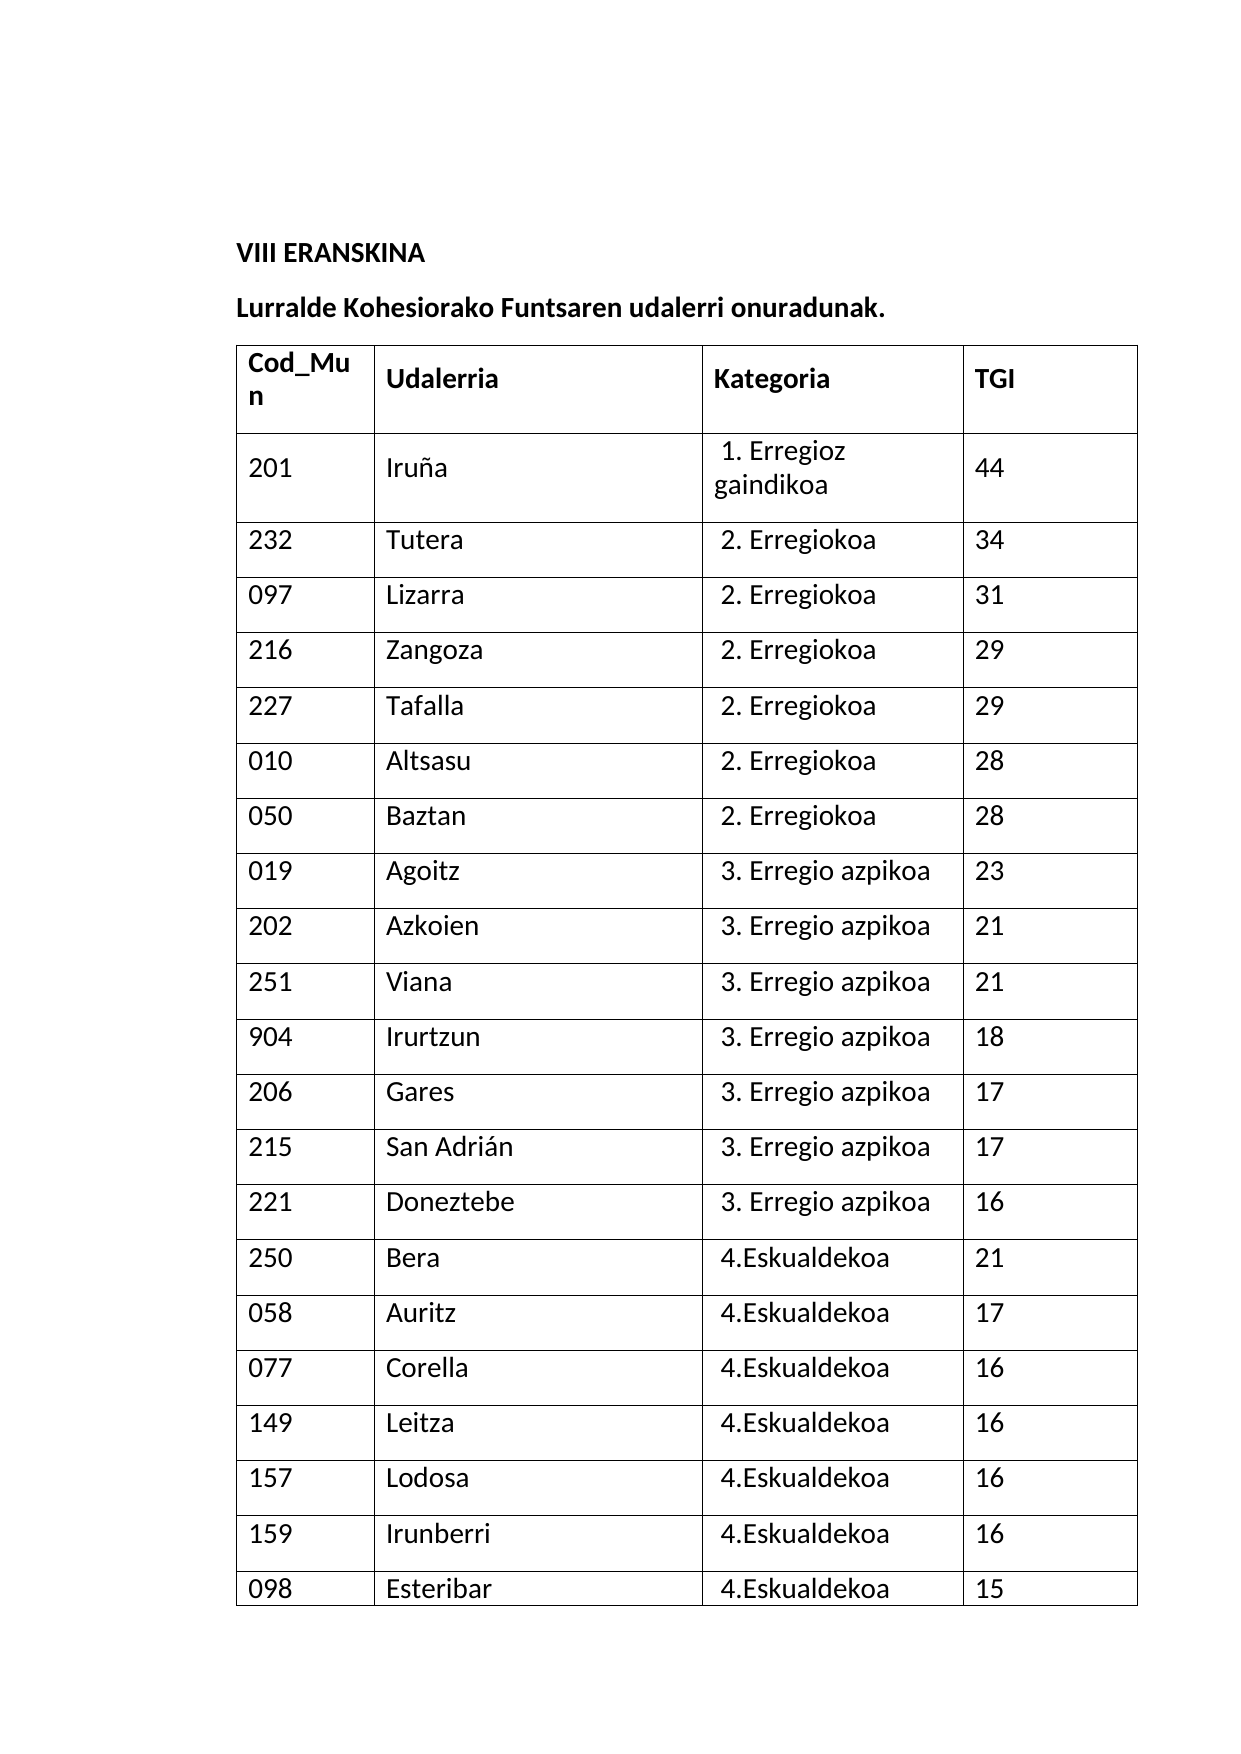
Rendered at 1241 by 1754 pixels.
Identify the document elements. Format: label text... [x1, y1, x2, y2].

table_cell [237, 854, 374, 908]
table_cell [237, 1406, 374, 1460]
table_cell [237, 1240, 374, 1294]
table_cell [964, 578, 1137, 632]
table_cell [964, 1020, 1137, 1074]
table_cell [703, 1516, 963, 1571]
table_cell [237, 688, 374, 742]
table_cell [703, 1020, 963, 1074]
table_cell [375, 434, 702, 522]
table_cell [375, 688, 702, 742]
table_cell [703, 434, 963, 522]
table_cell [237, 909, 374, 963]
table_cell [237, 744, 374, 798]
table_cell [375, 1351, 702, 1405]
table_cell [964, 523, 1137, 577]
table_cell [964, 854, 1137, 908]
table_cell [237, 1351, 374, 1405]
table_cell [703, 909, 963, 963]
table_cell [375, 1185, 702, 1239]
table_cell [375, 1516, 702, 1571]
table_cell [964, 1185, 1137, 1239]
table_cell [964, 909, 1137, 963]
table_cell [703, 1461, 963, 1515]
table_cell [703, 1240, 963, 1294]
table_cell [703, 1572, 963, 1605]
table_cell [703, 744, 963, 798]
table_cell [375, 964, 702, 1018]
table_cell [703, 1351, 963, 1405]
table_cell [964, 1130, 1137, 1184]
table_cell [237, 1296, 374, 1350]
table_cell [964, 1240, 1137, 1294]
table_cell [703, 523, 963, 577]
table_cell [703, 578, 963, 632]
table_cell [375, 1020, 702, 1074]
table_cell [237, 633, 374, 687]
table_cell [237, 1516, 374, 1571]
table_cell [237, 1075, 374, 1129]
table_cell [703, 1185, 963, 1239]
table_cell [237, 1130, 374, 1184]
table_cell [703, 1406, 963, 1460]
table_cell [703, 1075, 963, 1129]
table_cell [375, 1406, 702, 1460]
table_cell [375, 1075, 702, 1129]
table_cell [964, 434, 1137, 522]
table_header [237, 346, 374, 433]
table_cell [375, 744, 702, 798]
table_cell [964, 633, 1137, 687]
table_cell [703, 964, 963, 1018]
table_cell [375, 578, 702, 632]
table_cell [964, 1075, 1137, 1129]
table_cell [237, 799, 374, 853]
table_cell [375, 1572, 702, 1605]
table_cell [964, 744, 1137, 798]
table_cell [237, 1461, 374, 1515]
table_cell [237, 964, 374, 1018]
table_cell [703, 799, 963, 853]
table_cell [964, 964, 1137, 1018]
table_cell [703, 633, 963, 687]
text Lurralde Kohesiorako Funtsaren udalerri onuradunak. [236, 290, 1092, 324]
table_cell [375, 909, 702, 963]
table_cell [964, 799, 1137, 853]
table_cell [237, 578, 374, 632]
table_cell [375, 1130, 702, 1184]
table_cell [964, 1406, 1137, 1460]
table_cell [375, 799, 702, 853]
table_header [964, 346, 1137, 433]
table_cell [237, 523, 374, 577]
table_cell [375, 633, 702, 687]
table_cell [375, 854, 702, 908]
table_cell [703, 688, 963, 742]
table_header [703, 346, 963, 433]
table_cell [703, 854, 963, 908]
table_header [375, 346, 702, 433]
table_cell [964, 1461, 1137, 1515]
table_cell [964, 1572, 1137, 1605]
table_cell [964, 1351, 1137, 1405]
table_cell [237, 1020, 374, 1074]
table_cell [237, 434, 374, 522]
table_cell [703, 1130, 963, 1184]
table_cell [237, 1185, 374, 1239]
text VIII ERANSKINA [236, 236, 1092, 269]
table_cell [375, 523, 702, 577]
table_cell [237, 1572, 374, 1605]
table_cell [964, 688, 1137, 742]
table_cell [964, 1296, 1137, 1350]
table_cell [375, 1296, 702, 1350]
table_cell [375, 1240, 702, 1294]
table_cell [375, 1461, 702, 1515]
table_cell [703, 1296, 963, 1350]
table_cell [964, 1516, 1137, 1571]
